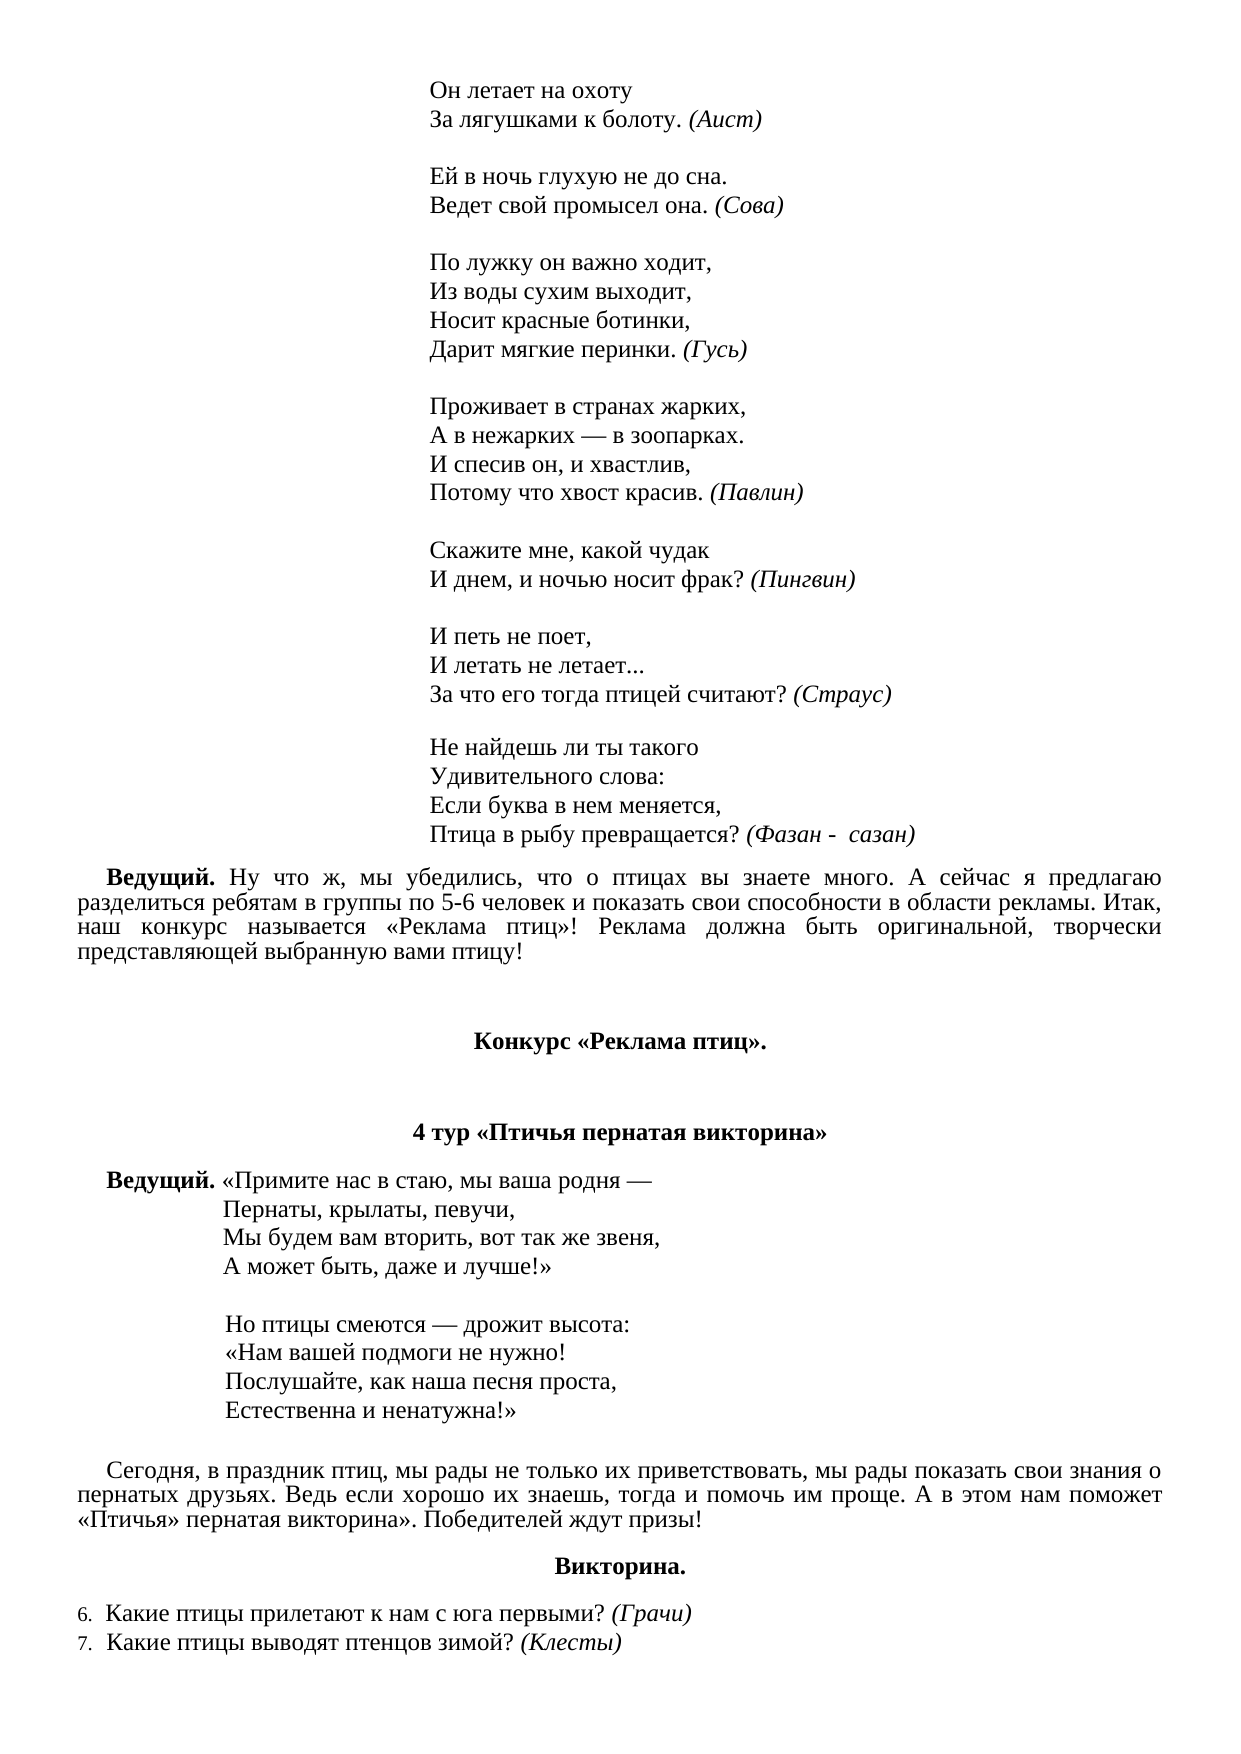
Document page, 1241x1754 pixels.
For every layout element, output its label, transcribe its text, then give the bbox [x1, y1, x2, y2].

text За что его тогда птицей считают? (Страус) [429, 679, 1165, 707]
text И петь не поет, [429, 621, 1061, 650]
text Конкурс «Реклама птиц». [75, 1026, 1165, 1055]
text 4 тур «Птичья пернатая викторина» [75, 1117, 1165, 1146]
text За лягушками к болоту. (Аист) [429, 104, 1061, 132]
list Какие птицы прилетают к нам с юга первыми? (Грачи) [77, 1598, 1165, 1627]
text Естественна и ненатужна!» [225, 1395, 1163, 1424]
text Скажите мне, какой чудак [429, 535, 1061, 564]
text Потому что хвост красив. (Павлин) [429, 477, 1061, 506]
list Какие птицы выводят птенцов зимой? (Клесты) [77, 1627, 1165, 1656]
text Но птицы смеются — дрожит высота: [225, 1309, 1163, 1337]
text Из воды сухим выходит, [429, 276, 901, 305]
text По лужку он важно ходит, [429, 247, 901, 276]
text И спесив он, и хвастлив, [429, 449, 1061, 477]
text Ведущий. Ну что ж, мы убедились, что о птицах вы знаете много. А сейчас я предлагаю разделиться ребятам в группы по 5-6 человек и показать свои способности в области рекламы. Итак, наш конкурс называется «Реклама птиц»! Реклама должна быть оригинальной, творчески представляющей выбранную вами птицу! [77, 866, 1163, 964]
text Ведет свой промысел она. (Сова) [429, 190, 1061, 219]
text Викторина. [75, 1551, 1165, 1579]
text А в нежарких — в зоопарках. [429, 420, 1061, 449]
text «Нам вашей подмоги не нужно! [225, 1337, 1163, 1366]
text Ей в ночь глухую не до сна. [429, 161, 1061, 190]
text Если буква в нем меняется, [429, 790, 1163, 819]
text Носит красные ботинки, [429, 305, 901, 334]
text Не найдешь ли ты такого [429, 732, 1163, 761]
text Пернаты, крылаты, певучи, [223, 1194, 1059, 1222]
text И летать не летает... [429, 650, 1061, 679]
text Дарит мягкие перинки. (Гусь) [429, 334, 901, 362]
text И днем, и ночью носит фрак? (Пингвин) [429, 564, 1061, 592]
text Сегодня, в праздник птиц, мы рады не только их приветствовать, мы рады показать свои знания о пернатых друзьях. Ведь если хорошо их знаешь, тогда и помочь им проще. А в этом нам поможет «Птичья» пернатая викторина». Победителей ждут призы! [77, 1459, 1163, 1532]
text Удивительного слова: [429, 761, 1163, 790]
text А может быть, даже и лучше!» [223, 1251, 1059, 1280]
text Послушайте, как наша песня проста, [225, 1366, 1163, 1395]
text Ведущий. «Примите нас в стаю, мы ваша родня — [106, 1165, 1059, 1194]
text Проживает в странах жарких, [429, 391, 1061, 420]
text Мы будем вам вторить, вот так же звеня, [223, 1222, 1059, 1251]
text Птица в рыбу превращается? (Фазан - сазан) [429, 819, 1163, 847]
text Он летает на охоту [429, 75, 1061, 104]
